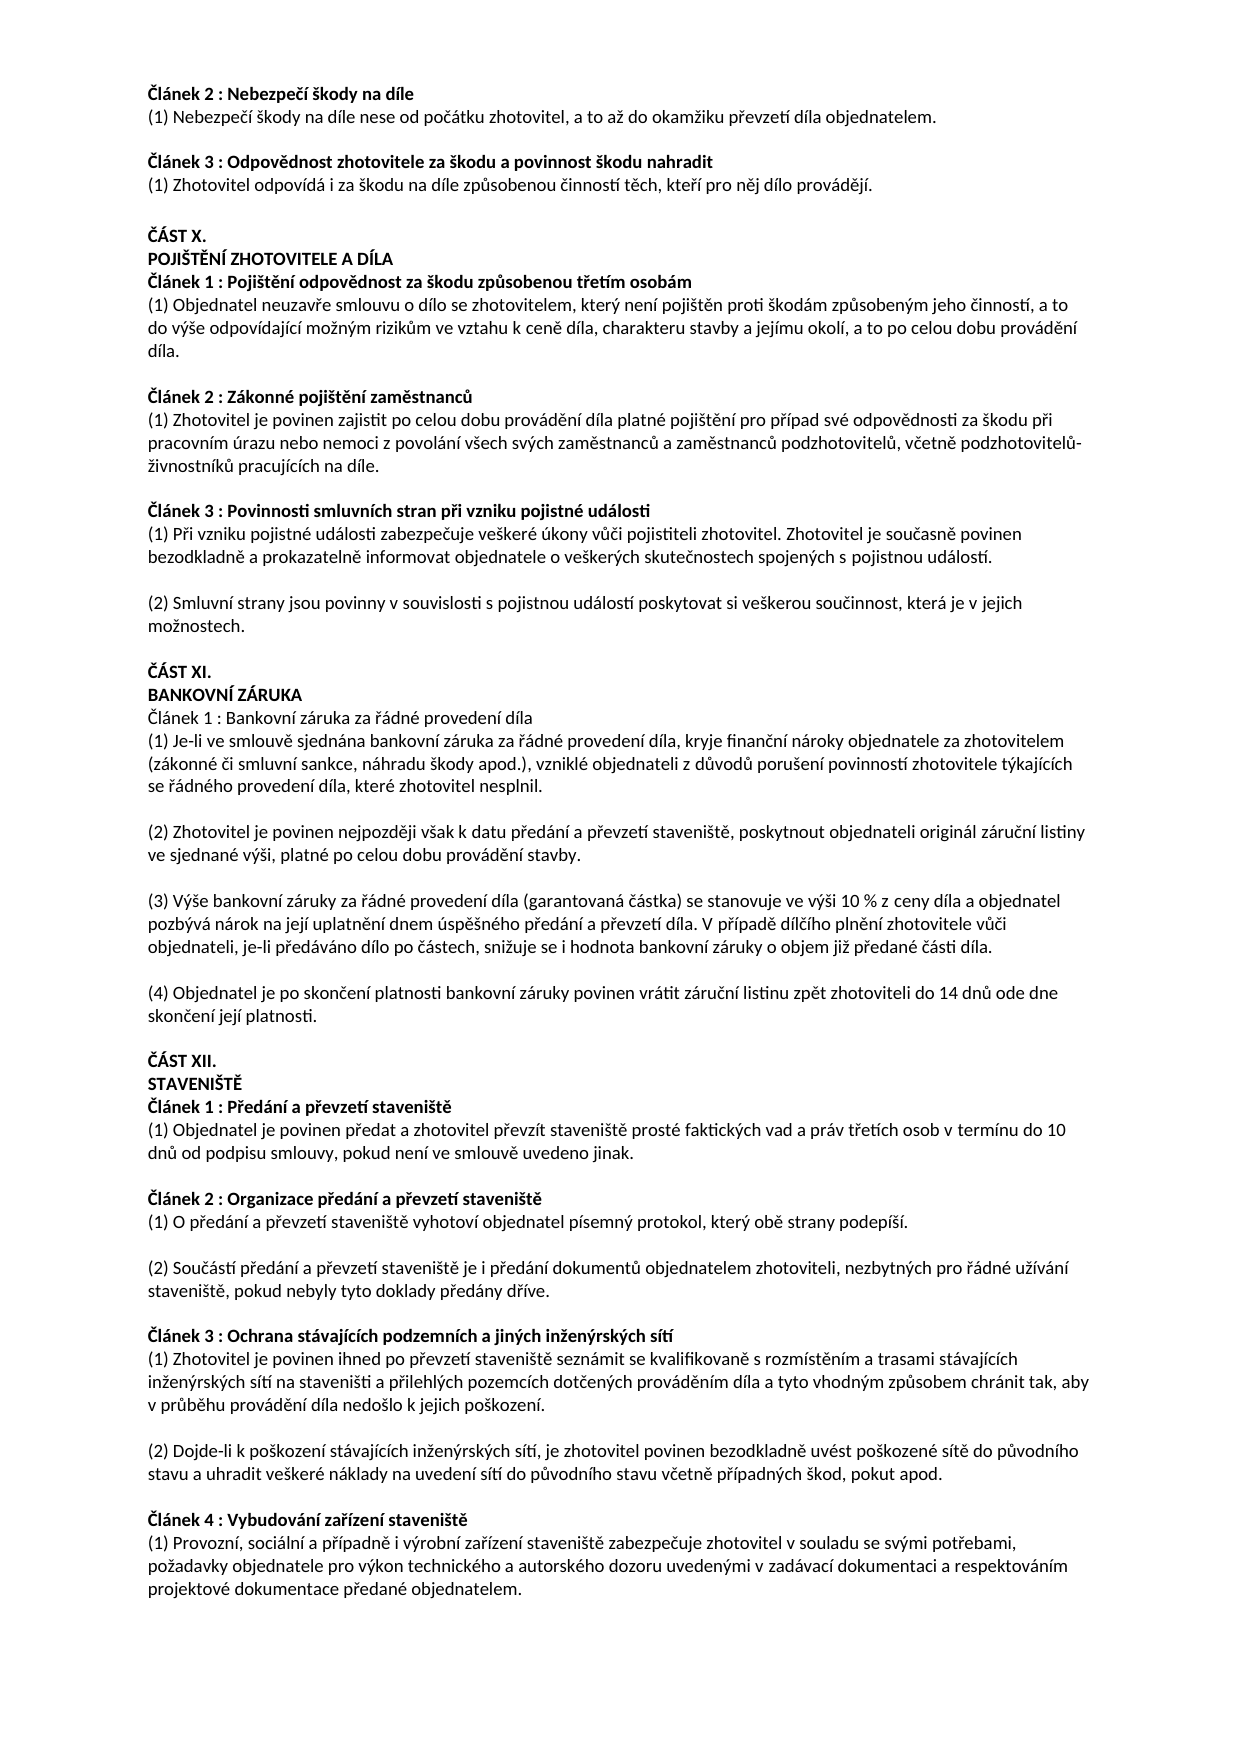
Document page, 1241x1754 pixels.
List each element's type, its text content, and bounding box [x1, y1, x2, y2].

text Článek 2 : Nebezpečí škody na díle (1) Nebezpečí škody na díle nese od počátku zhotovitel, a to až do okamžiku převzetí díla objednatelem. Článek 3 : Odpovědnost zhotovitele za škodu a povinnost škodu nahradit (1) Zhotovitel odpovídá i za škodu na díle způsobenou činností těch, kteří pro něj dílo provádějí. [148, 59, 1093, 224]
text ČÁST X. POJIŠTĚNÍ ZHOTOVITELE A DÍLA Článek 1 : Pojištění odpovědnost za škodu způsobenou třetím osobám (1) Objednatel neuzavře smlouvu o dílo se zhotovitelem, který není pojištěn proti škodám způsobeným jeho činností, a to do výše odpovídající možným rizikům ve vztahu k ceně díla, charakteru stavby a jejímu okolí, a to po celou dobu provádění díla. [148, 224, 1093, 362]
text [148, 866, 1093, 1599]
text Článek 2 : Zákonné pojištění zaměstnanců (1) Zhotovitel je povinen zajistit po celou dobu provádění díla platné pojištění pro případ své odpovědnosti za škodu při pracovním úrazu nebo nemoci z povolání všech svých zaměstnanců a zaměstnanců podzhotovitelů, včetně podzhotovitelů-živnostníků pracujících na díle. Článek 3 : Povinnosti smluvních stran při vzniku pojistné události (1) Při vzniku pojistné události zabezpečuje veškeré úkony vůči pojistiteli zhotovitel. Zhotovitel je současně povinen bezodkladně a prokazatelně informovat objednatele o veškerých skutečnostech spojených s pojistnou událostí. (2) Smluvní strany jsou povinny v souvislosti s pojistnou událostí poskytovat si veškerou součinnost, která je v jejich možnostech. ČÁST XI. BANKOVNÍ ZÁRUKA Článek 1 : Bankovní záruka za řádné provedení díla (1) Je-li ve smlouvě sjednána bankovní záruka za řádné provedení díla, kryje finanční nároky objednatele za zhotovitelem (zákonné či smluvní sankce, náhradu škody apod.), vzniklé objednateli z důvodů porušení povinností zhotovitele týkajících se řádného provedení díla, které zhotovitel nesplnil. (2) Zhotovitel je povinen nejpozději však k datu předání a převzetí staveniště, poskytnout objednateli originál záruční listiny ve sjednané výši, platné po celou dobu provádění stavby. [148, 362, 1093, 866]
